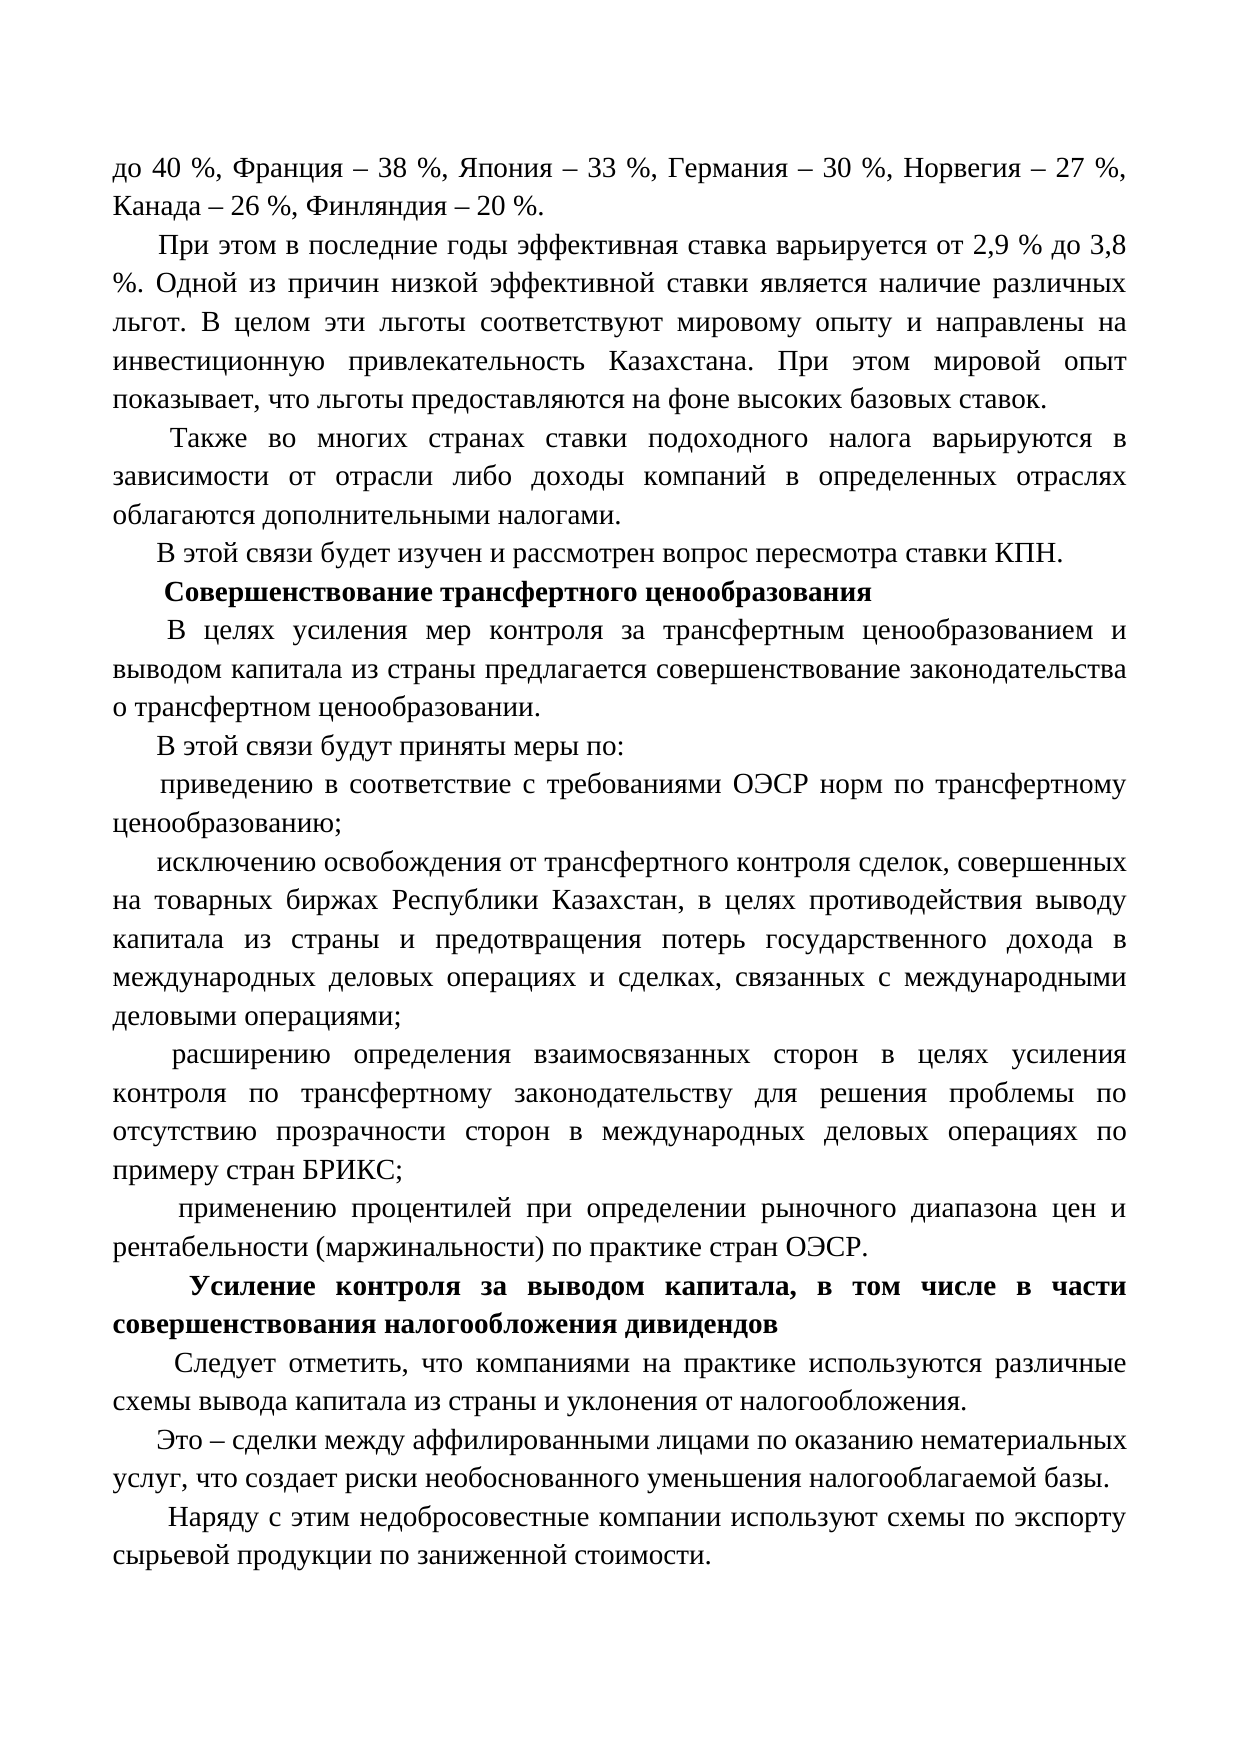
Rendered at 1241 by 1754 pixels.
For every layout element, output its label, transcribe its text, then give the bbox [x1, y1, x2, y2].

text Также во многих странах ставки подоходного налога варьируются в зависимости от отрасли либо доходы компаний в определенных отраслях облагаются дополнительными налогами. [112, 420, 1128, 530]
text В этой связи будет изучен и рассмотрен вопрос пересмотра ставки КПН. [112, 535, 1128, 569]
text В этой связи будут приняты меры по: [112, 728, 1128, 762]
text Следует отметить, что компаниями на практике используются различные схемы вывода капитала из страны и уклонения от налогообложения. [112, 1345, 1128, 1417]
text При этом в последние годы эффективная ставка варьируется от 2,9 % до 3,8 %. Одной из причин низкой эффективной ставки является наличие различных льгот. В целом эти льготы соответствуют мировому опыту и направлены на инвестиционную привлекательность Казахстана. При этом мировой опыт показывает, что льготы предоставляются на фоне высоких базовых ставок. [112, 227, 1128, 415]
text Это – сделки между аффилированными лицами по оказанию нематериальных услуг, что создает риски необоснованного уменьшения налогооблагаемой базы. [112, 1422, 1128, 1494]
text Усиление контроля за выводом капитала, в том числе в части совершенствования налогообложения дивидендов [112, 1268, 1128, 1340]
text исключению освобождения от трансфертного контроля сделок, совершенных на товарных биржах Республики Казахстан, в целях противодействия выводу капитала из страны и предотвращения потерь государственного дохода в международных деловых операциях и сделках, связанных с международными деловыми операциями; [112, 844, 1128, 1031]
text расширению определения взаимосвязанных сторон в целях усиления контроля по трансфертному законодательству для решения проблемы по отсутствию прозрачности сторон в международных деловых операциях по примеру стран БРИКС; [112, 1036, 1128, 1186]
text применению процентилей при определении рыночного диапазона цен и рентабельности (маржинальности) по практике стран ОЭСР. [112, 1191, 1128, 1263]
text В целях усиления мер контроля за трансфертным ценообразованием и выводом капитала из страны предлагается совершенствование законодательства о трансфертном ценообразовании. [112, 612, 1128, 723]
text Наряду с этим недобросовестные компании используют схемы по экспорту сырьевой продукции по заниженной стоимости. [112, 1499, 1128, 1571]
text приведению в соответствие с требованиями ОЭСР норм по трансфертному ценообразованию; [112, 767, 1128, 839]
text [112, 150, 1128, 222]
text Совершенствование трансфертного ценообразования [112, 574, 1128, 607]
